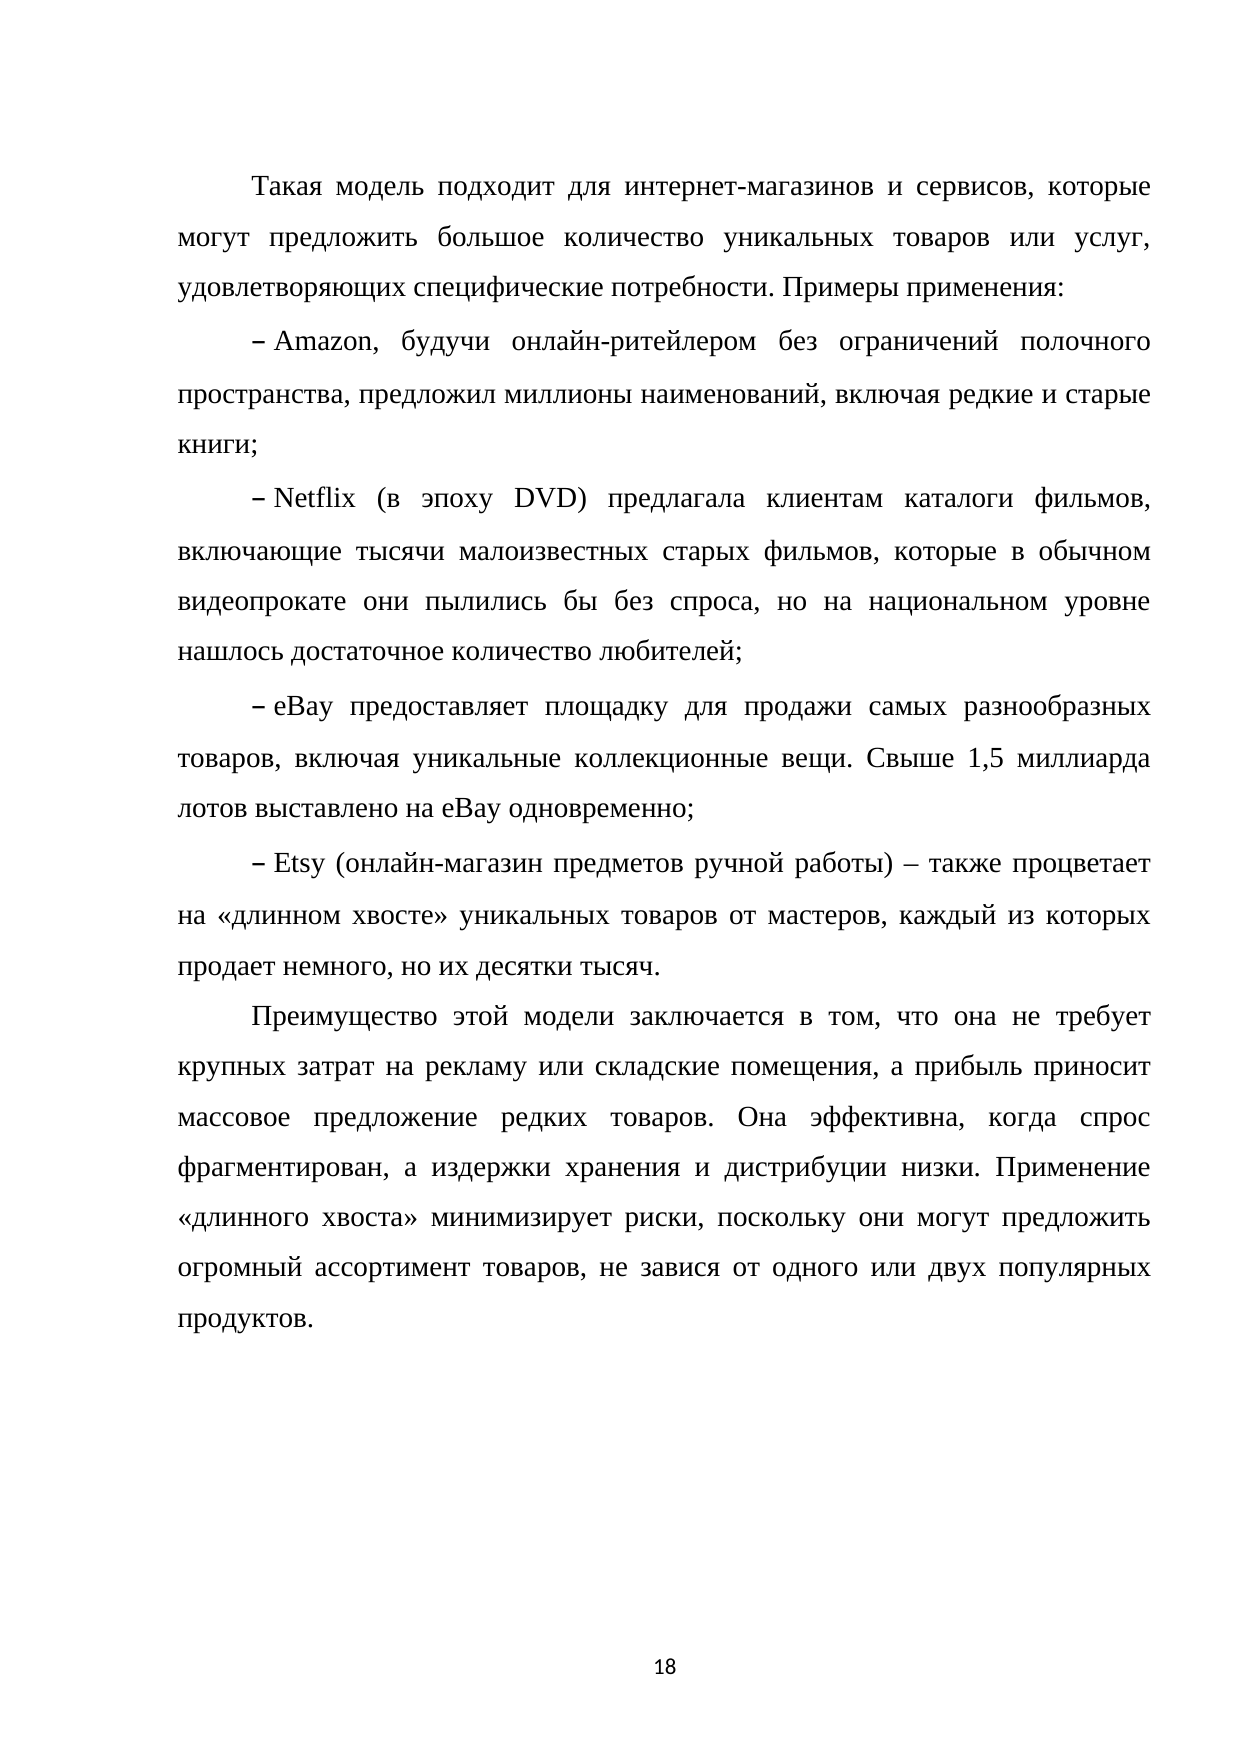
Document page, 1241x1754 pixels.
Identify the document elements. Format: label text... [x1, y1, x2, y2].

list eBay предоставляет площадку для продажи самых разнообразных товаров, включая уникальные коллекционные вещи. Свыше 1,5 миллиарда лотов выставлено на eBay одновременно; [177, 684, 1152, 824]
text Такая модель подходит для интернет-магазинов и сервисов, которые могут предложить большое количество уникальных товаров или услуг, удовлетворяющих специфические потребности. Примеры применения: [177, 168, 1152, 303]
text Преимущество этой модели заключается в том, что она не требует крупных затрат на рекламу или складские помещения, а прибыль приносит массовое предложение редких товаров. Она эффективна, когда спрос фрагментирован, а издержки хранения и дистрибуции низки. Применение «длинного хвоста» минимизирует риски, поскольку они могут предложить огромный ассортимент товаров, не завися от одного или двух популярных продуктов. [177, 998, 1152, 1333]
list Amazon, будучи онлайн-ритейлером без ограничений полочного пространства, предложил миллионы наименований, включая редкие и старые книги; [177, 319, 1152, 460]
list Etsy (онлайн-магазин предметов ручной работы) – также процветает на «длинном хвосте» уникальных товаров от мастеров, каждый из которых продает немного, но их десятки тысяч. [177, 841, 1152, 981]
list Netflix (в эпоху DVD) предлагала клиентам каталоги фильмов, включающие тысячи малоизвестных старых фильмов, которые в обычном видеопрокате они пылились бы без спроса, но на национальном уровне нашлось достаточное количество любителей; [177, 476, 1152, 667]
